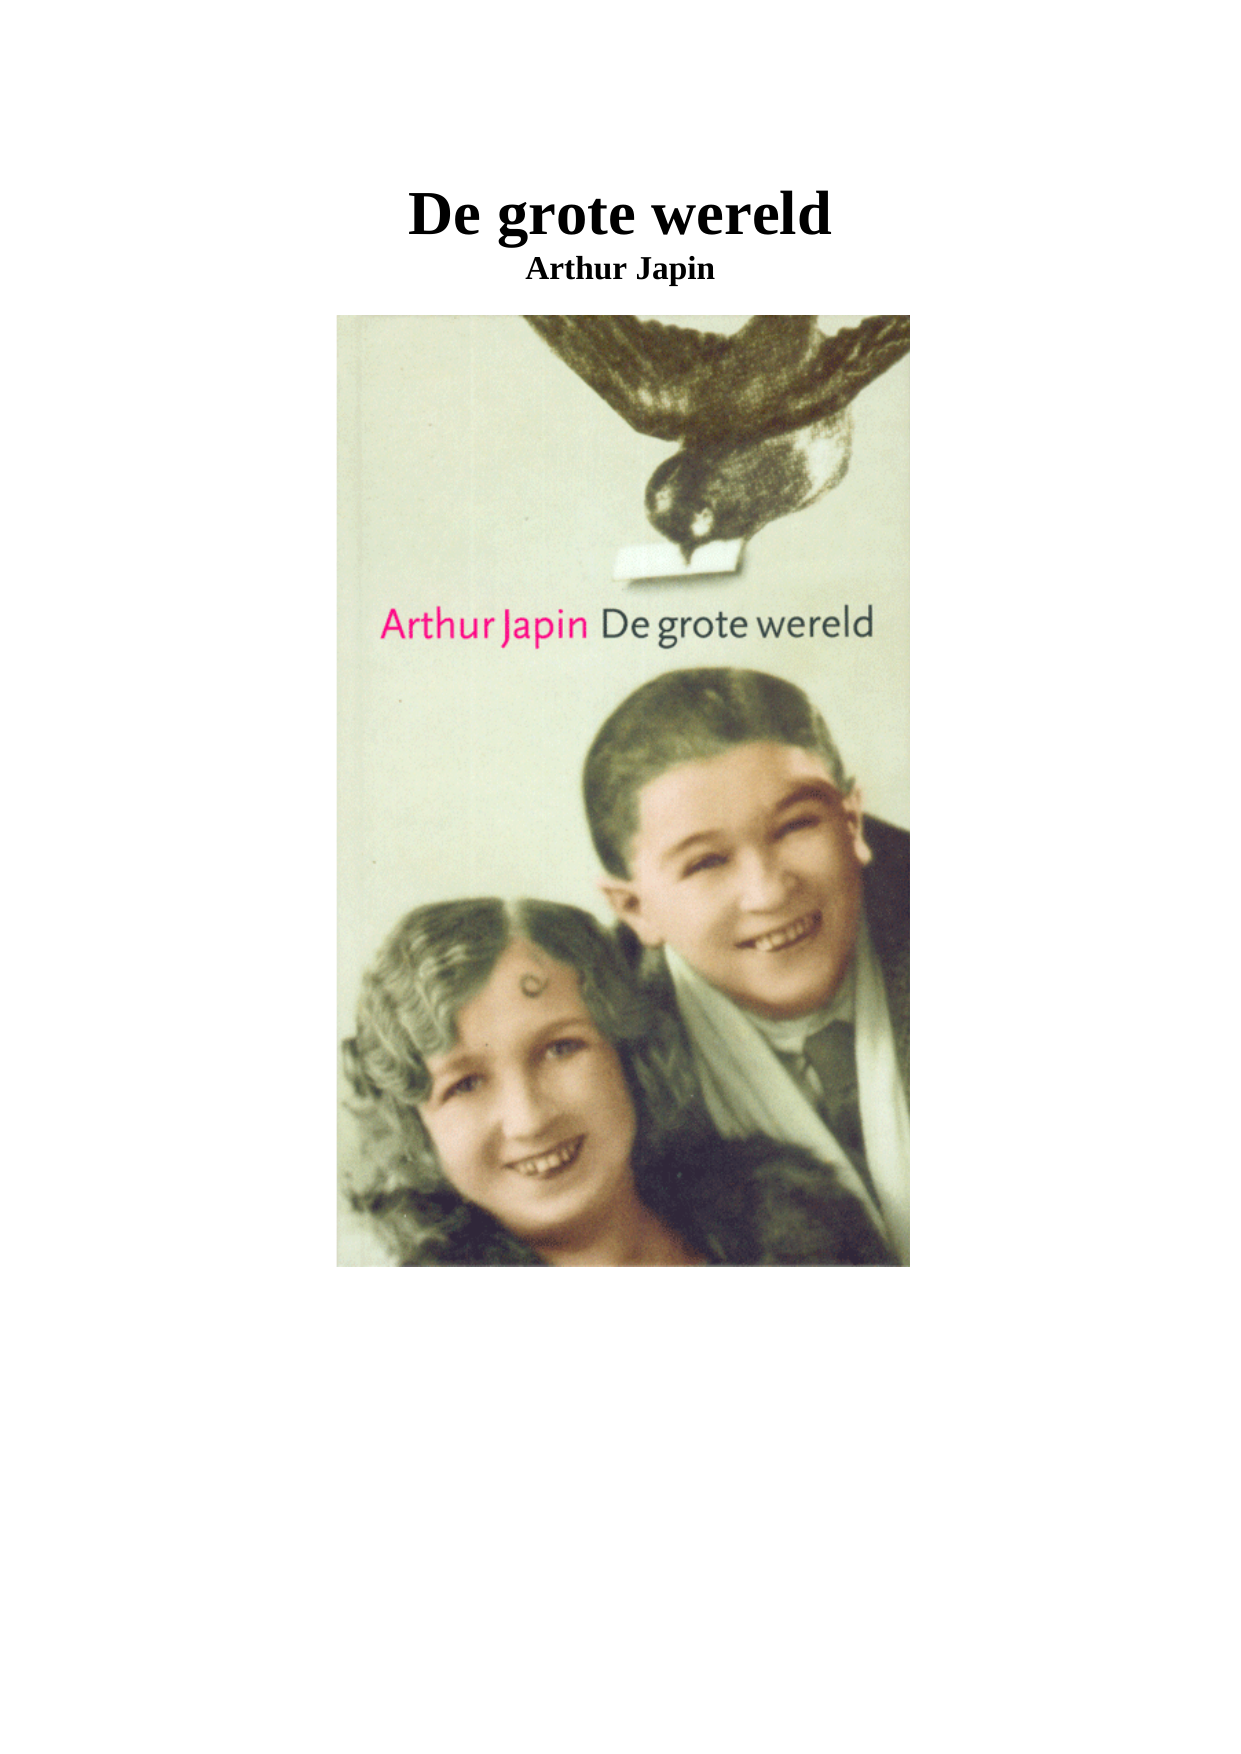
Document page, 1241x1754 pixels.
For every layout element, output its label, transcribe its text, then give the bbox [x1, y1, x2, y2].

picture [336, 315, 910, 1267]
text Arthur Japin [148, 248, 1093, 287]
text De grote wereld [148, 176, 1093, 248]
